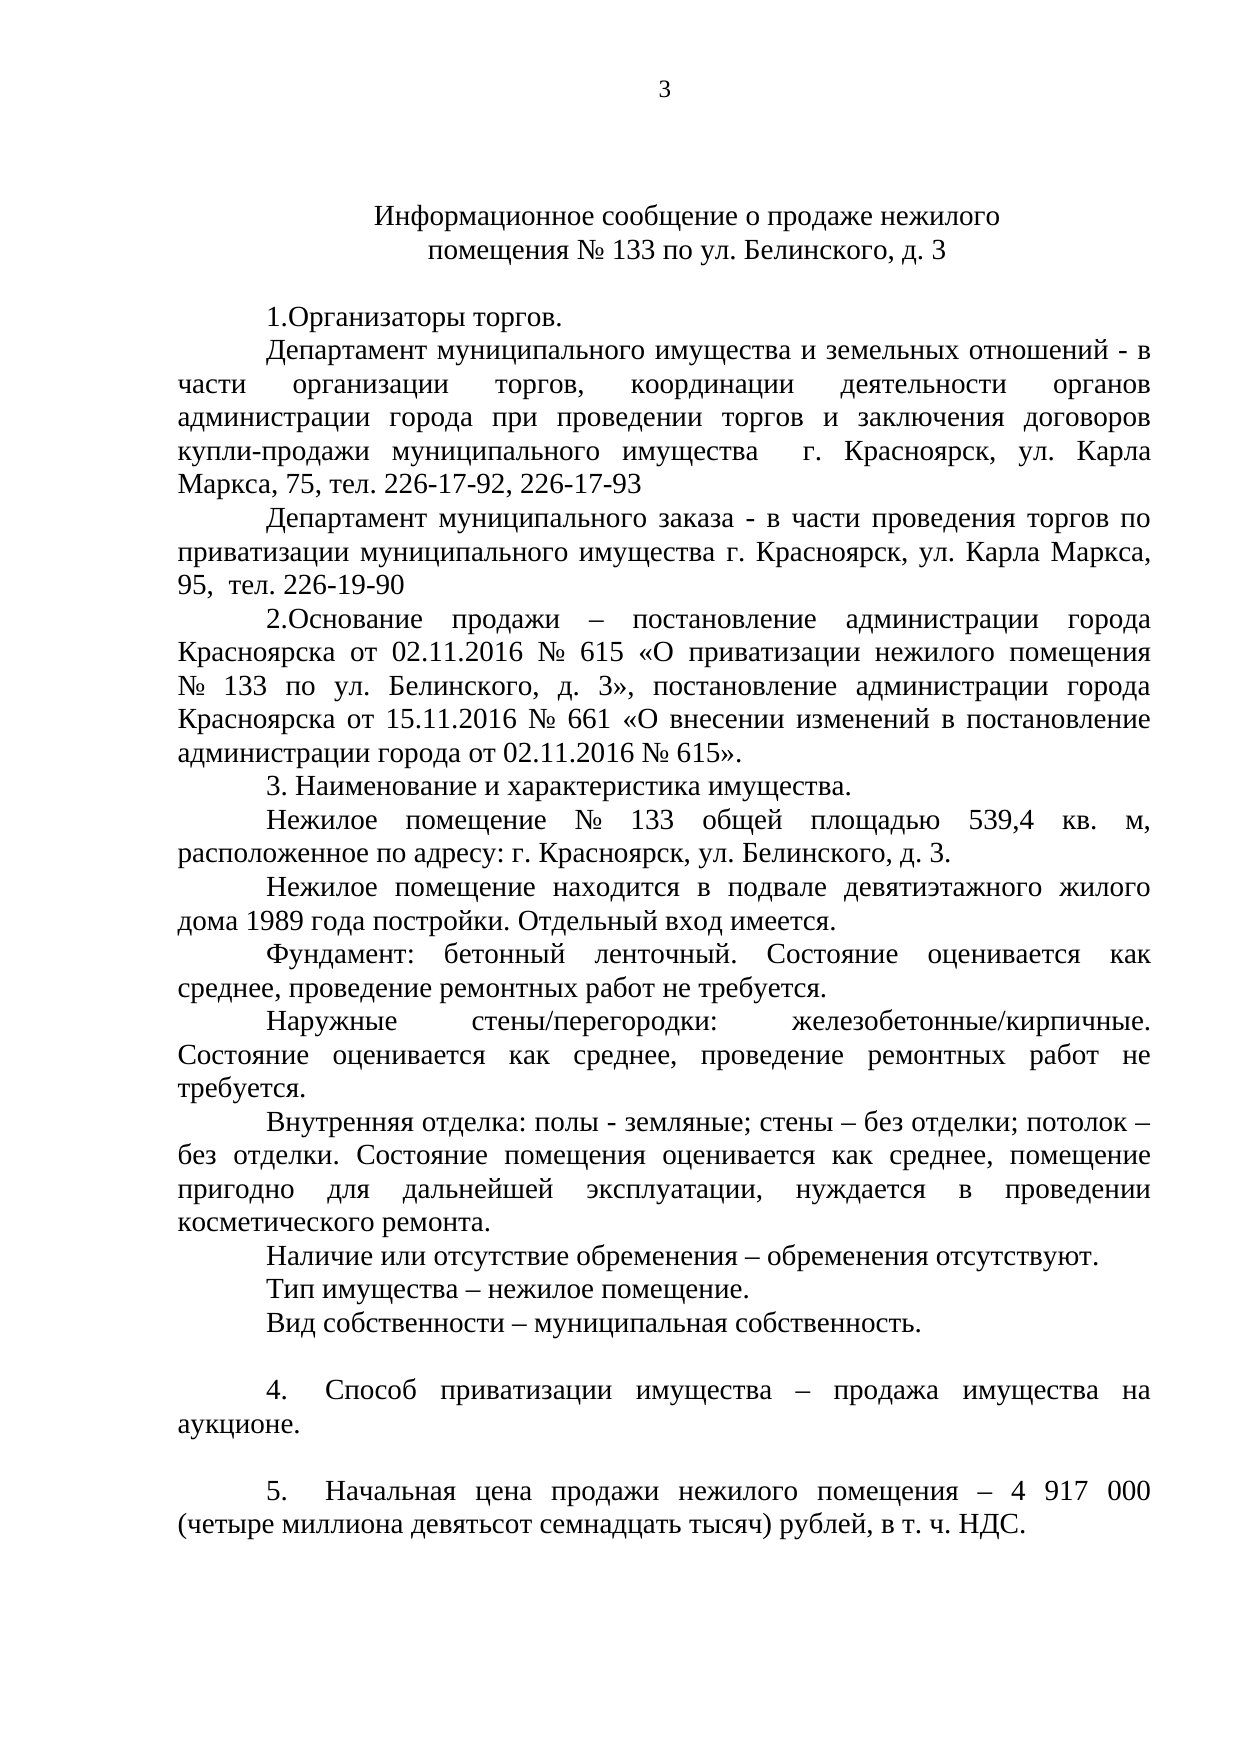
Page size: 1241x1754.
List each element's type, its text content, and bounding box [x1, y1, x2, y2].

text Нежилое помещение находится в подвале девятиэтажного жилого дома 1989 года постройки. Отдельный вход имеется. [177, 869, 1152, 936]
list Начальная цена продажи нежилого помещения – 4 917 000 (четыре миллиона девятьсот семнадцать тысяч) рублей, в т. ч. НДС. [177, 1473, 1152, 1540]
text Нежилое помещение № 133 общей площадью 539,4 кв. м, расположенное по адресу: г. Красноярск, ул. Белинского, д. 3. [177, 802, 1152, 869]
text Наружные стены/перегородки: железобетонные/кирпичные. Состояние оценивается как среднее, проведение ремонтных работ не требуется. [177, 1003, 1152, 1104]
text Наличие или отсутствие обременения – обременения отсутствуют. [177, 1238, 1152, 1272]
text Департамент муниципального имущества и земельных отношений - в части организации торгов, координации деятельности органов администрации города при проведении торгов и заключения договоров купли-продажи муниципального имущества г. Красноярск, ул. Карла Маркса, 75, тел. 226-17-92, 226-17-93 [177, 332, 1152, 500]
list Способ приватизации имущества – продажа имущества на аукционе. [177, 1372, 1152, 1439]
text Внутренняя отделка: полы - земляные; стены – без отделки; потолок – без отделки. Состояние помещения оценивается как среднее, помещение пригодно для дальнейшей эксплуатации, нуждается в проведении косметического ремонта. [177, 1104, 1152, 1238]
list Организаторы торгов. [177, 299, 1152, 332]
text Департамент муниципального заказа - в части проведения торгов по приватизации муниципального имущества г. Красноярск, ул. Карла Маркса, 95, тел. 226-19-90 [177, 500, 1152, 601]
subtitle Информационное сообщение о продаже нежилого [177, 198, 1152, 232]
list Основание продажи – постановление администрации города Красноярска от 02.11.2016 № 615 «О приватизации нежилого помещения № 133 по ул. Белинского, д. 3», постановление администрации города Красноярска от 15.11.2016 № 661 «О внесении изменений в постановление администрации города от 02.11.2016 № 615». [177, 601, 1152, 768]
text 3. Наименование и характеристика имущества. [177, 768, 1152, 802]
text Фундамент: бетонный ленточный. Состояние оценивается как среднее, проведение ремонтных работ не требуется. [177, 936, 1152, 1003]
text Вид собственности – муниципальная собственность. [177, 1305, 1152, 1339]
text Тип имущества – нежилое помещение. [177, 1272, 1152, 1305]
subtitle помещения № 133 по ул. Белинского, д. 3 [177, 232, 1152, 265]
